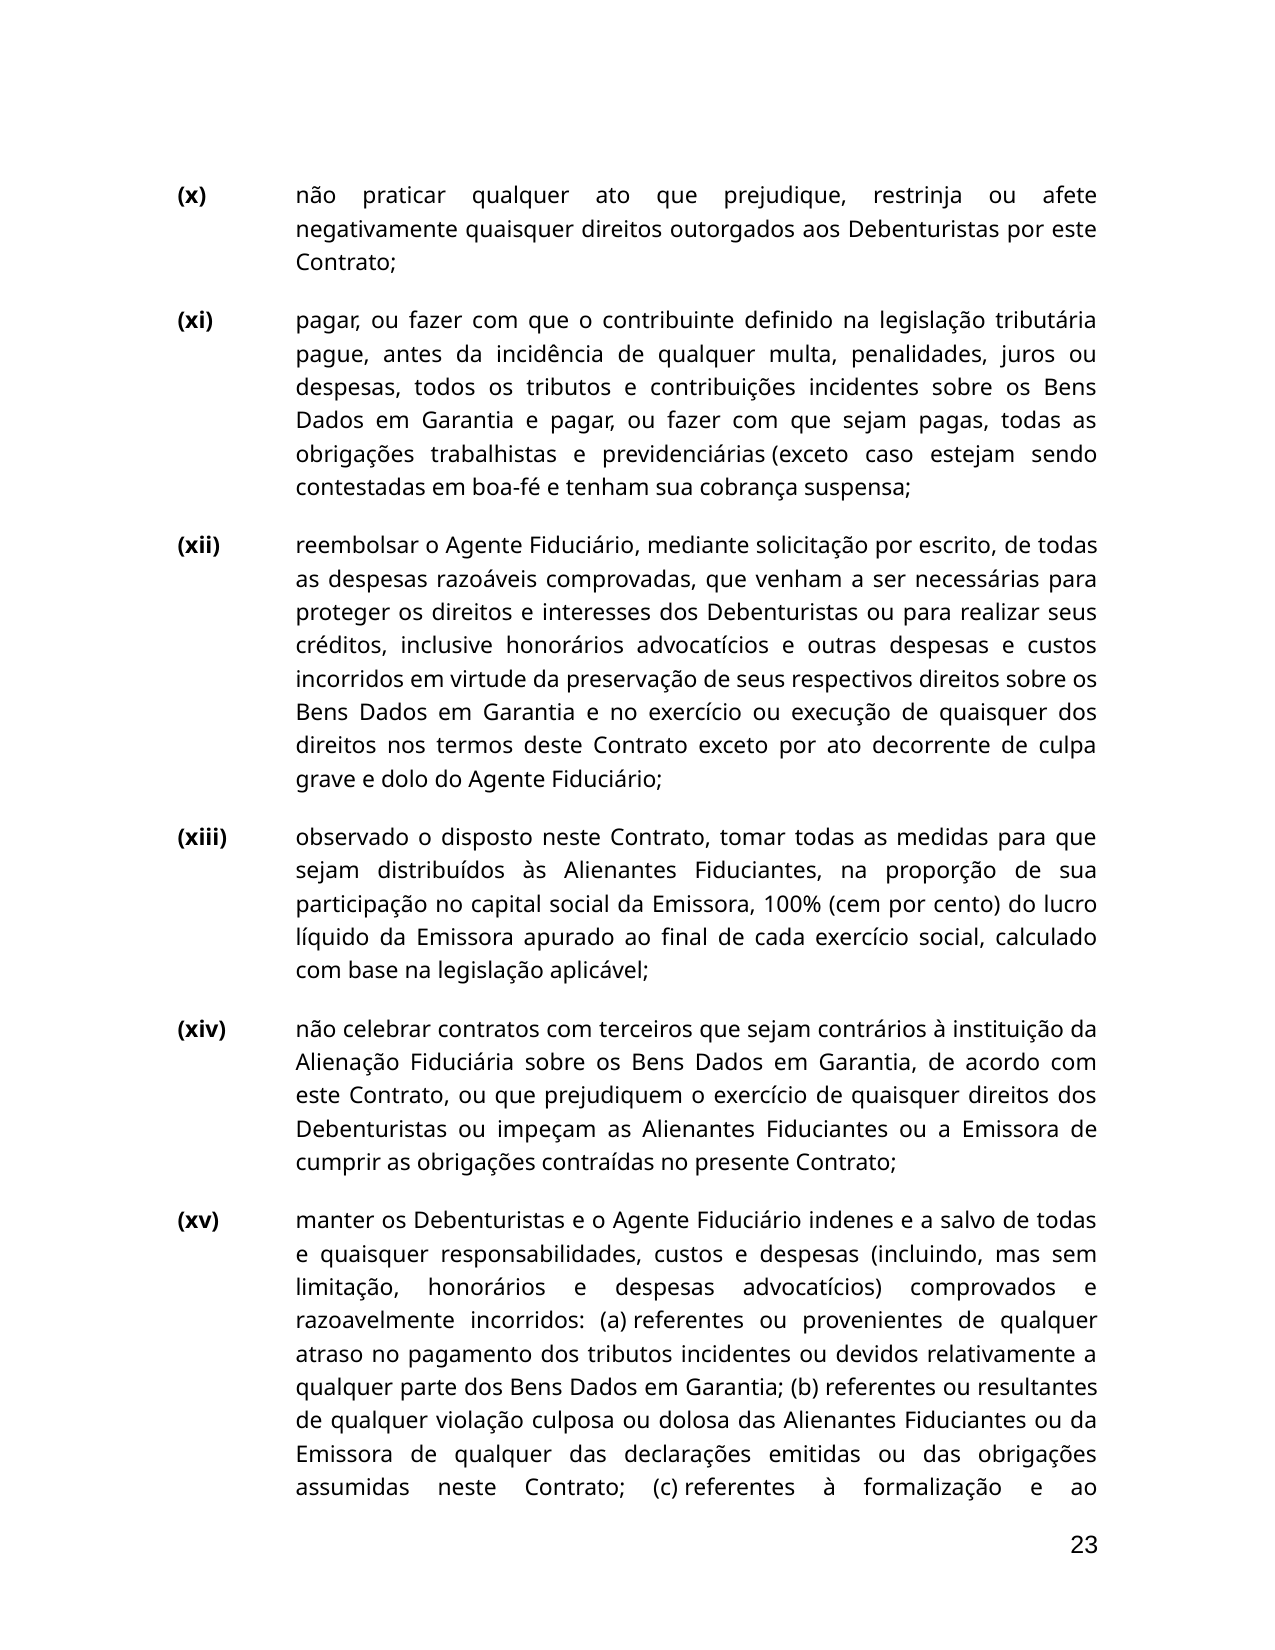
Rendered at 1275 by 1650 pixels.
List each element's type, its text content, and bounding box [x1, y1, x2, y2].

list não celebrar contratos com terceiros que sejam contrários à instituição da Alienação Fiduciária sobre os Bens Dados em Garantia, de acordo com este Contrato, ou que prejudiquem o exercício de quaisquer direitos dos Debenturistas ou impeçam as Alienantes Fiduciantes ou a Emissora de cumprir as obrigações contraídas no presente Contrato; [177, 1011, 1098, 1177]
list pagar, ou fazer com que o contribuinte definido na legislação tributária pague, antes da incidência de qualquer multa, penalidades, juros ou despesas, todos os tributos e contribuições incidentes sobre os Bens Dados em Garantia e pagar, ou fazer com que sejam pagas, todas as obrigações trabalhistas e previdenciárias (exceto caso estejam sendo contestadas em boa-fé e tenham sua cobrança suspensa; [177, 302, 1098, 502]
list não praticar qualquer ato que prejudique, restrinja ou afete negativamente quaisquer direitos outorgados aos Debenturistas por este Contrato; [177, 177, 1098, 277]
list reembolsar o Agente Fiduciário, mediante solicitação por escrito, de todas as despesas razoáveis comprovadas, que venham a ser necessárias para proteger os direitos e interesses dos Debenturistas ou para realizar seus créditos, inclusive honorários advocatícios e outras despesas e custos incorridos em virtude da preservação de seus respectivos direitos sobre os Bens Dados em Garantia e no exercício ou execução de quaisquer dos direitos nos termos deste Contrato exceto por ato decorrente de culpa grave e dolo do Agente Fiduciário; [177, 527, 1098, 794]
list observado o disposto neste Contrato, tomar todas as medidas para que sejam distribuídos às Alienantes Fiduciantes, na proporção de sua participação no capital social da Emissora, 100% (cem por cento) do lucro líquido da Emissora apurado ao final de cada exercício social, calculado com base na legislação aplicável; [177, 819, 1098, 986]
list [177, 1202, 1098, 1502]
